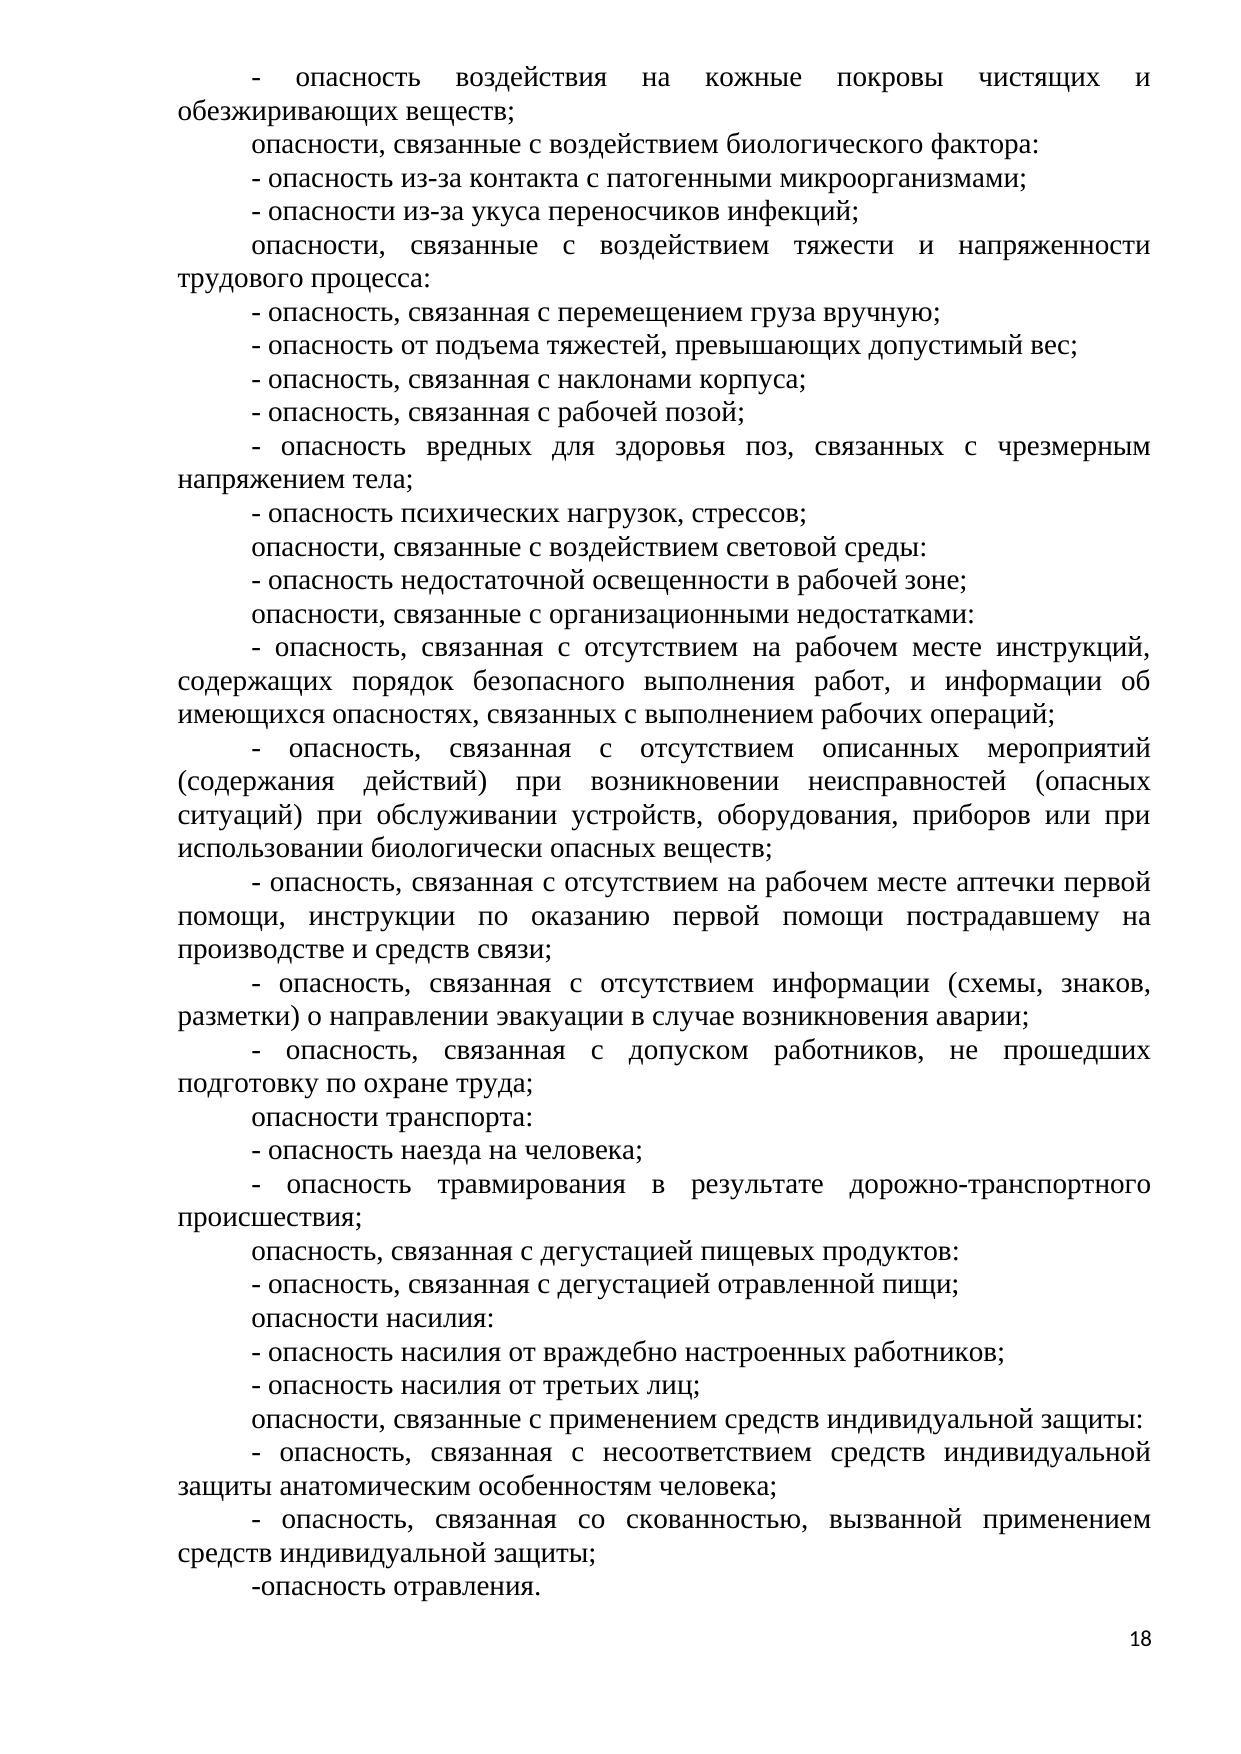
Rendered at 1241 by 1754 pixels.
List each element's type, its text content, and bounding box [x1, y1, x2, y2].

text - опасность из-за контакта с патогенными микроорганизмами; [177, 160, 1152, 193]
text - опасность воздействия на кожные покровы чистящих и обезжиривающих веществ; [177, 59, 1152, 126]
text - опасность, связанная с дегустацией отравленной пищи; [177, 1267, 1152, 1300]
text - опасность насилия от враждебно настроенных работников; [177, 1334, 1152, 1367]
text - опасность психических нагрузок, стрессов; [177, 495, 1152, 529]
text - опасность, связанная с отсутствием на рабочем месте инструкций, содержащих порядок безопасного выполнения работ, и информации об имеющихся опасностях, связанных с выполнением рабочих операций; [177, 629, 1152, 730]
text опасности, связанные с воздействием световой среды: [177, 529, 1152, 562]
text опасности, связанные с применением средств индивидуальной защиты: [177, 1401, 1152, 1434]
text - опасность, связанная с отсутствием информации (схемы, знаков, разметки) о направлении эвакуации в случае возникновения аварии; [177, 965, 1152, 1032]
text - опасность, связанная с перемещением груза вручную; [177, 294, 1152, 327]
text - опасность насилия от третьих лиц; [177, 1367, 1152, 1401]
text - опасность, связанная с отсутствием описанных мероприятий (содержания действий) при возникновении неисправностей (опасных ситуаций) при обслуживании устройств, оборудования, приборов или при использовании биологически опасных веществ; [177, 730, 1152, 864]
text - опасность, связанная со скованностью, вызванной применением средств индивидуальной защиты; [177, 1501, 1152, 1568]
text - опасность от подъема тяжестей, превышающих допустимый вес; [177, 327, 1152, 361]
text - опасность, связанная с отсутствием на рабочем месте аптечки первой помощи, инструкции по оказанию первой помощи пострадавшему на производстве и средств связи; [177, 864, 1152, 965]
text -опасность отравления. [177, 1568, 1152, 1602]
text опасности транспорта: [177, 1099, 1152, 1132]
text опасность, связанная с дегустацией пищевых продуктов: [177, 1233, 1152, 1267]
text - опасность, связанная с несоответствием средств индивидуальной защиты анатомическим особенностям человека; [177, 1434, 1152, 1501]
text опасности, связанные с воздействием тяжести и напряженности трудового процесса: [177, 227, 1152, 294]
text опасности насилия: [177, 1300, 1152, 1334]
text - опасности из-за укуса переносчиков инфекций; [177, 193, 1152, 227]
text - опасность недостаточной освещенности в рабочей зоне; [177, 562, 1152, 596]
text - опасность, связанная с наклонами корпуса; [177, 361, 1152, 394]
text - опасность наезда на человека; [177, 1132, 1152, 1166]
text опасности, связанные с организационными недостатками: [177, 596, 1152, 629]
text - опасность, связанная с рабочей позой; [177, 394, 1152, 428]
text - опасность вредных для здоровья поз, связанных с чрезмерным напряжением тела; [177, 428, 1152, 495]
text опасности, связанные с воздействием биологического фактора: [177, 126, 1152, 160]
text - опасность травмирования в результате дорожно-транспортного происшествия; [177, 1166, 1152, 1233]
text - опасность, связанная с допуском работников, не прошедших подготовку по охране труда; [177, 1032, 1152, 1099]
